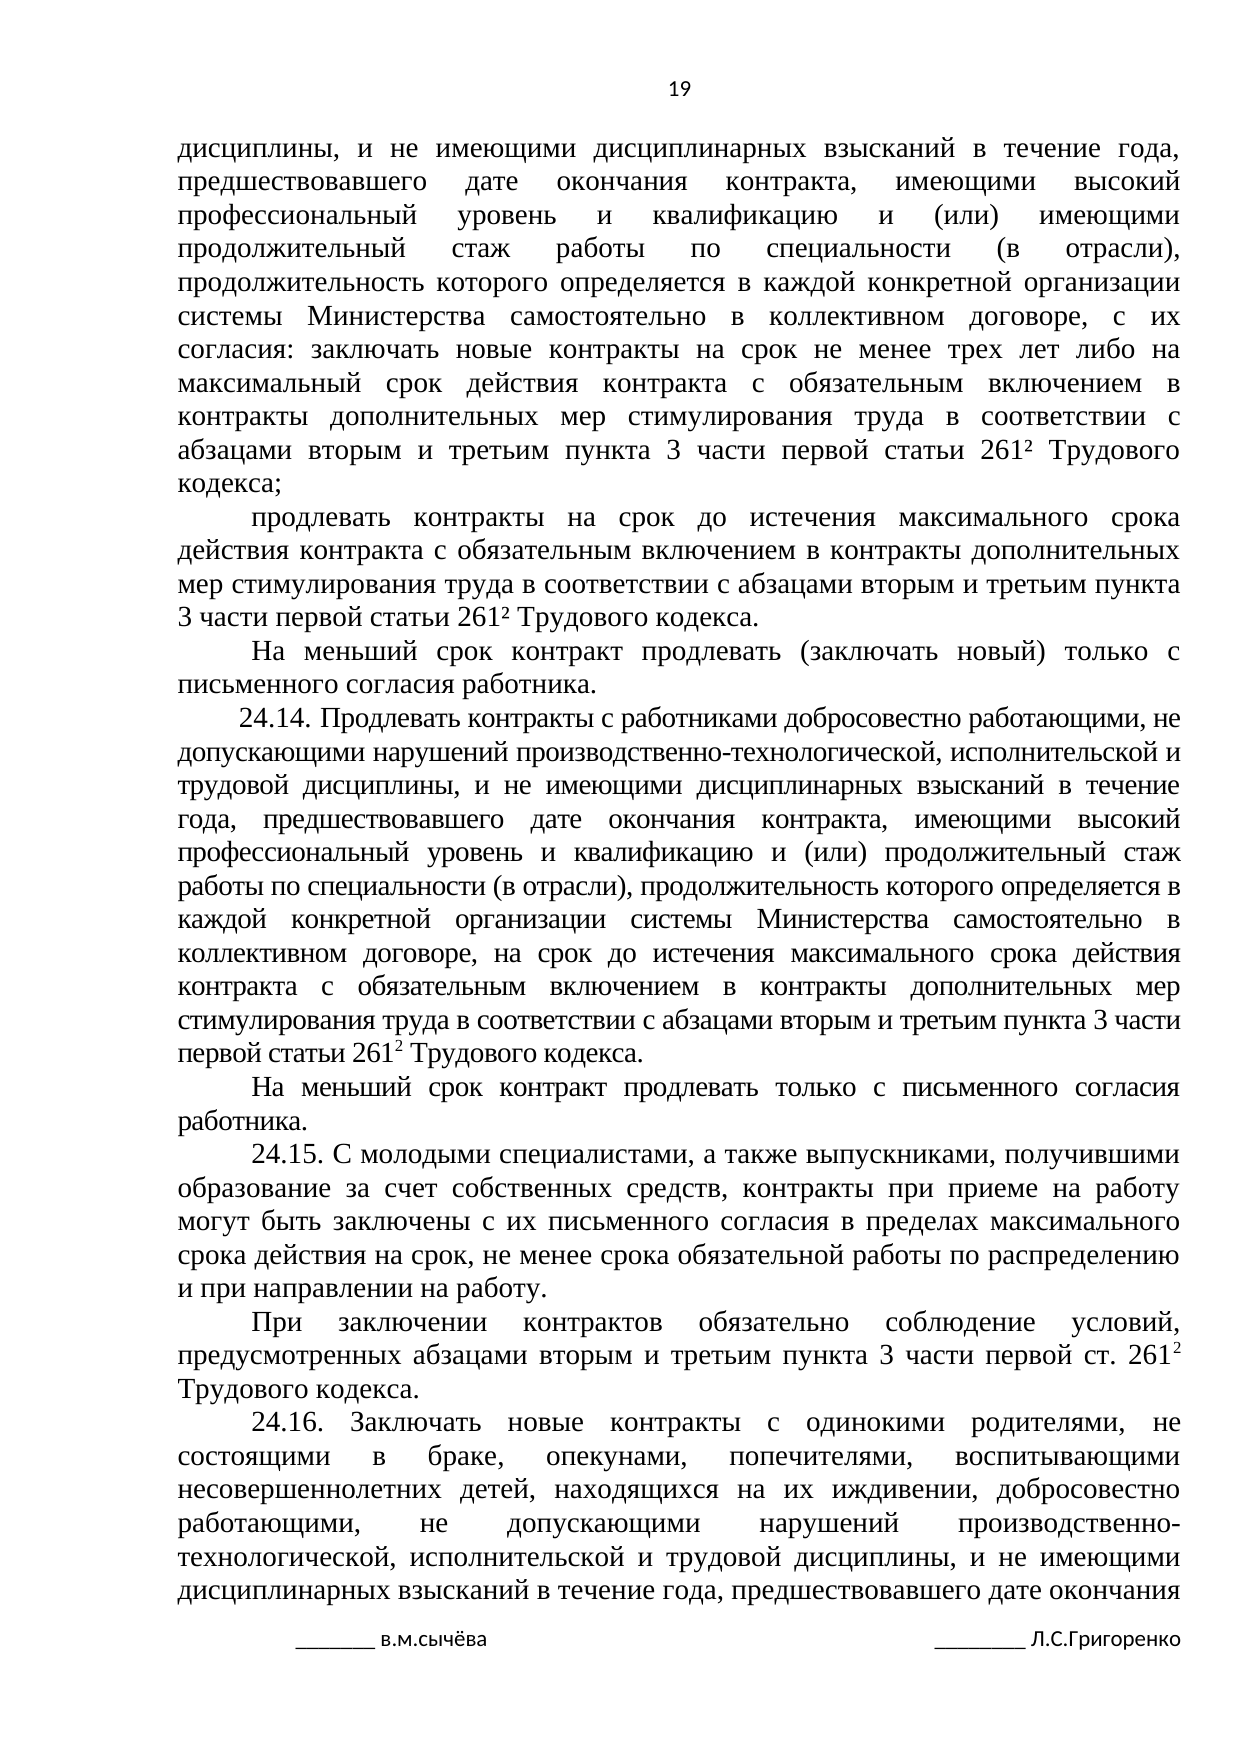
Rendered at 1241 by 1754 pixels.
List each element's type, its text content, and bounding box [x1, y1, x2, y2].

text 24.15. С молодыми специалистами, а также выпускниками, получившими образование за счет собственных средств, контракты при приеме на работу могут быть заключены с их письменного согласия в пределах максимального срока действия на срок, не менее срока обязательной работы по распределению и при направлении на работу. [177, 1136, 1181, 1304]
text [177, 1404, 1181, 1606]
text 24.14. Продлевать контракты с работниками добросовестно работающими, не допускающими нарушений производственно-технологической, исполнительской и трудовой дисциплины, и не имеющими дисциплинарных взысканий в течение года, предшествовавшего дате окончания контракта, имеющими высокий профессиональный уровень и квалификацию и (или) продолжительный стаж работы по специальности (в отрасли), продолжительность которого определяется в каждой конкретной организации системы Министерства самостоятельно в коллективном договоре, на срок до истечения максимального срока действия контракта с обязательным включением в контракты дополнительных мер стимулирования труда в соответствии с абзацами вторым и третьим пункта 3 части первой статьи 2612 Трудового кодекса. [177, 700, 1181, 1069]
text На меньший срок контракт продлевать (заключать новый) только с письменного согласия работника. [177, 633, 1181, 700]
text На меньший срок контракт продлевать только с письменного согласия работника. [177, 1069, 1181, 1136]
text При заключении контрактов обязательно соблюдение условий, предусмотренных абзацами вторым и третьим пункта 3 части первой ст. 2612 Трудового кодекса. [177, 1304, 1181, 1404]
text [177, 130, 1181, 499]
text продлевать контракты на срок до истечения максимального срока действия контракта с обязательным включением в контракты дополнительных мер стимулирования труда в соответствии с абзацами вторым и третьим пункта 3 части первой статьи 261² Трудового кодекса. [177, 499, 1181, 633]
